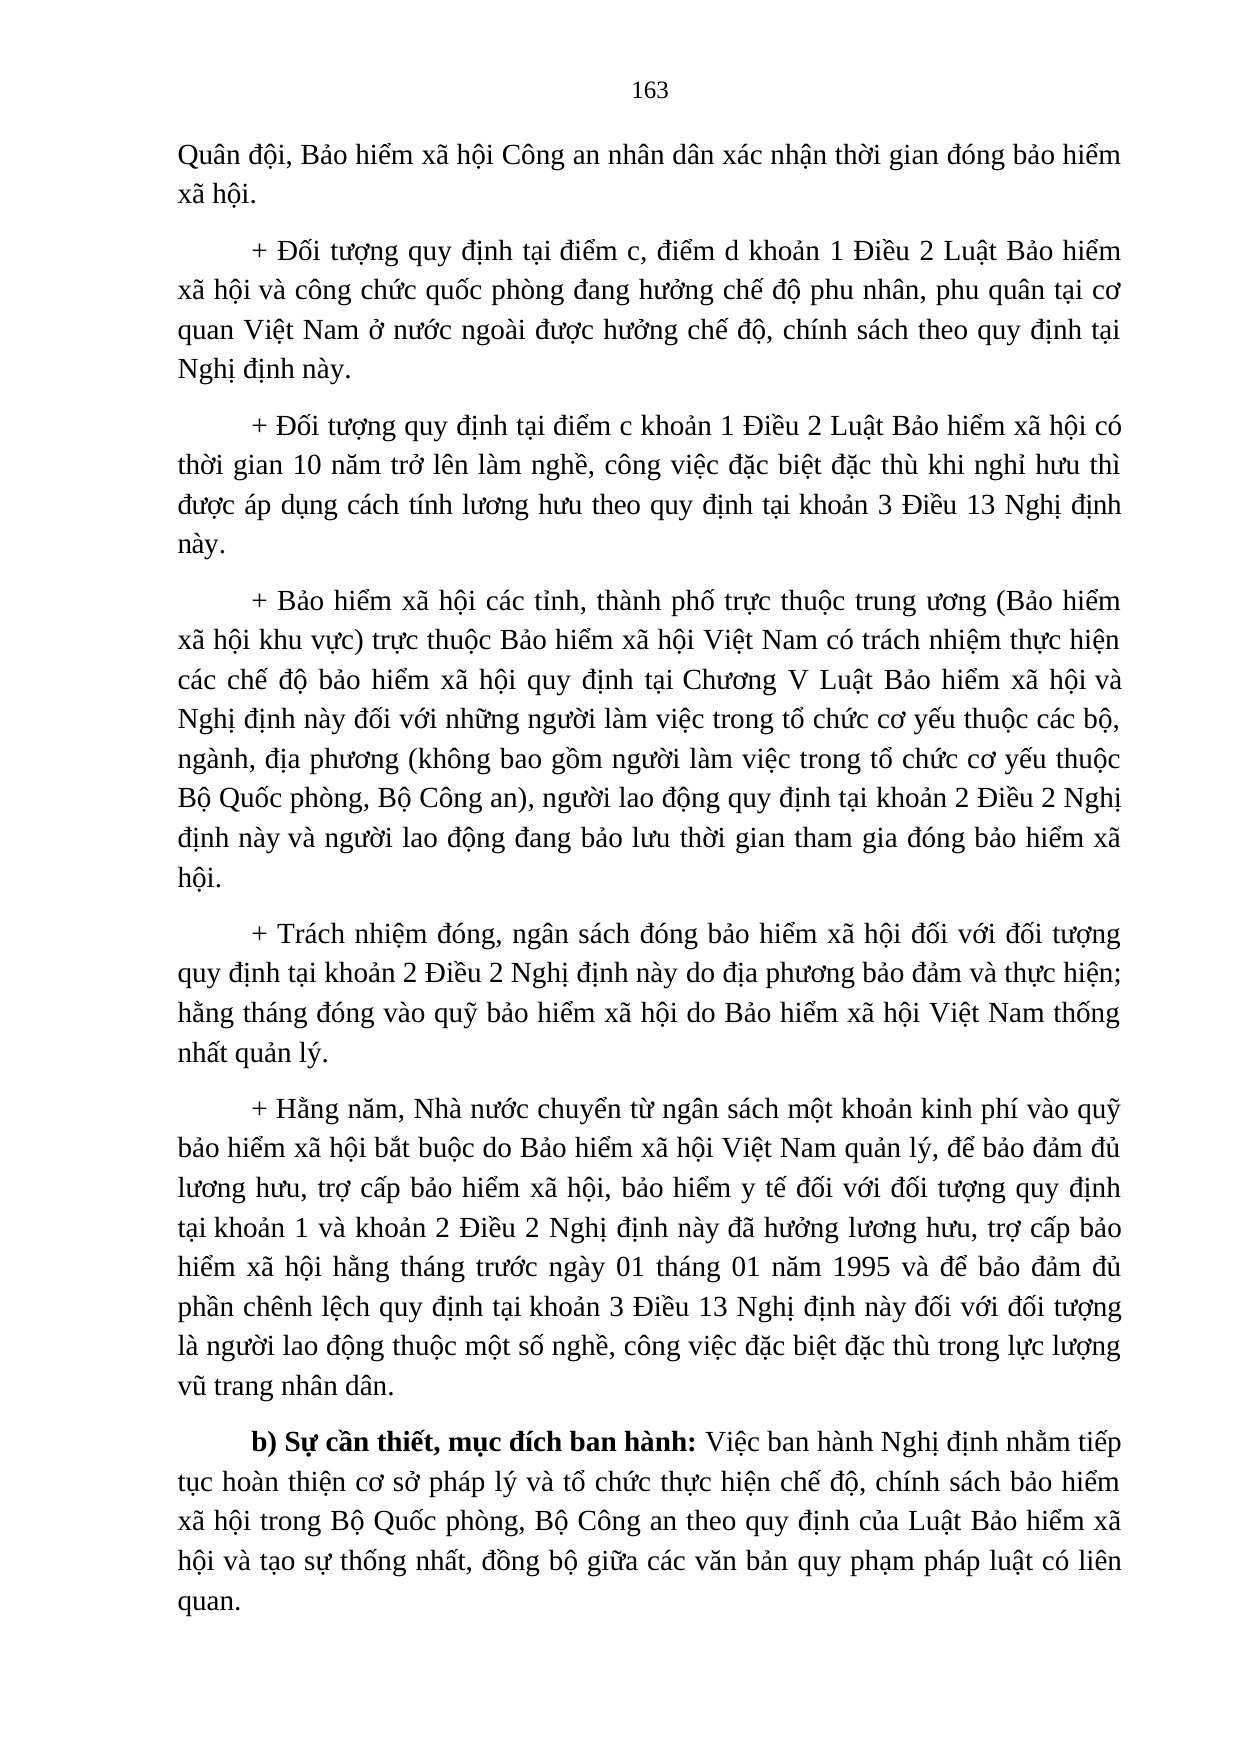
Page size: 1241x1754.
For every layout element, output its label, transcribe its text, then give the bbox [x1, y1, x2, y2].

text + Đối tượng quy định tại điểm c, điểm d khoản 1 Điều 2 Luật Bảo hiểm xã hội và công chức quốc phòng đang hưởng chế độ phu nhân, phu quân tại cơ quan Việt Nam ở nước ngoài được hưởng chế độ, chính sách theo quy định tại Nghị định này. [177, 228, 1122, 387]
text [177, 132, 1122, 212]
text + Hằng năm, Nhà nước chuyển từ ngân sách một khoản kinh phí vào quỹ bảo hiểm xã hội bắt buộc do Bảo hiểm xã hội Việt Nam quản lý, để bảo đảm đủ lương hưu, trợ cấp bảo hiểm xã hội, bảo hiểm y tế đối với đối tượng quy định tại khoản 1 và khoản 2 Điều 2 Nghị định này đã hưởng lương hưu, trợ cấp bảo hiểm xã hội hằng tháng trước ngày 01 tháng 01 năm 1995 và để bảo đảm đủ phần chênh lệch quy định tại khoản 3 Điều 13 Nghị định này đối với đối tượng là người lao động thuộc một số nghề, công việc đặc biệt đặc thù trong lực lượng vũ trang nhân dân. [177, 1087, 1122, 1403]
text + Bảo hiểm xã hội các tỉnh, thành phố trực thuộc trung ương (Bảo hiểm xã hội khu vực) trực thuộc Bảo hiểm xã hội Việt Nam có trách nhiệm thực hiện các chế độ bảo hiểm xã hội quy định tại Chương V Luật Bảo hiểm xã hội và Nghị định này đối với những người làm việc trong tổ chức cơ yếu thuộc các bộ, ngành, địa phương (không bao gồm người làm việc trong tổ chức cơ yếu thuộc Bộ Quốc phòng, Bộ Công an), người lao động quy định tại khoản 2 Điều 2 Nghị định này và người lao động đang bảo lưu thời gian tham gia đóng bảo hiểm xã hội. [177, 578, 1122, 895]
text + Trách nhiệm đóng, ngân sách đóng bảo hiểm xã hội đối với đối tượng quy định tại khoản 2 Điều 2 Nghị định này do địa phương bảo đảm và thực hiện; hằng tháng đóng vào quỹ bảo hiểm xã hội do Bảo hiểm xã hội Việt Nam thống nhất quản lý. [177, 912, 1122, 1070]
text b) Sự cần thiết, mục đích ban hành: Việc ban hành Nghị định nhằm tiếp tục hoàn thiện cơ sở pháp lý và tổ chức thực hiện chế độ, chính sách bảo hiểm xã hội trong Bộ Quốc phòng, Bộ Công an theo quy định của Luật Bảo hiểm xã hội và tạo sự thống nhất, đồng bộ giữa các văn bản quy phạm pháp luật có liên quan. [177, 1420, 1122, 1618]
text + Đối tượng quy định tại điểm c khoản 1 Điều 2 Luật Bảo hiểm xã hội có thời gian 10 năm trở lên làm nghề, công việc đặc biệt đặc thù khi nghỉ hưu thì được áp dụng cách tính lương hưu theo quy định tại khoản 3 Điều 13 Nghị định này. [177, 403, 1122, 562]
